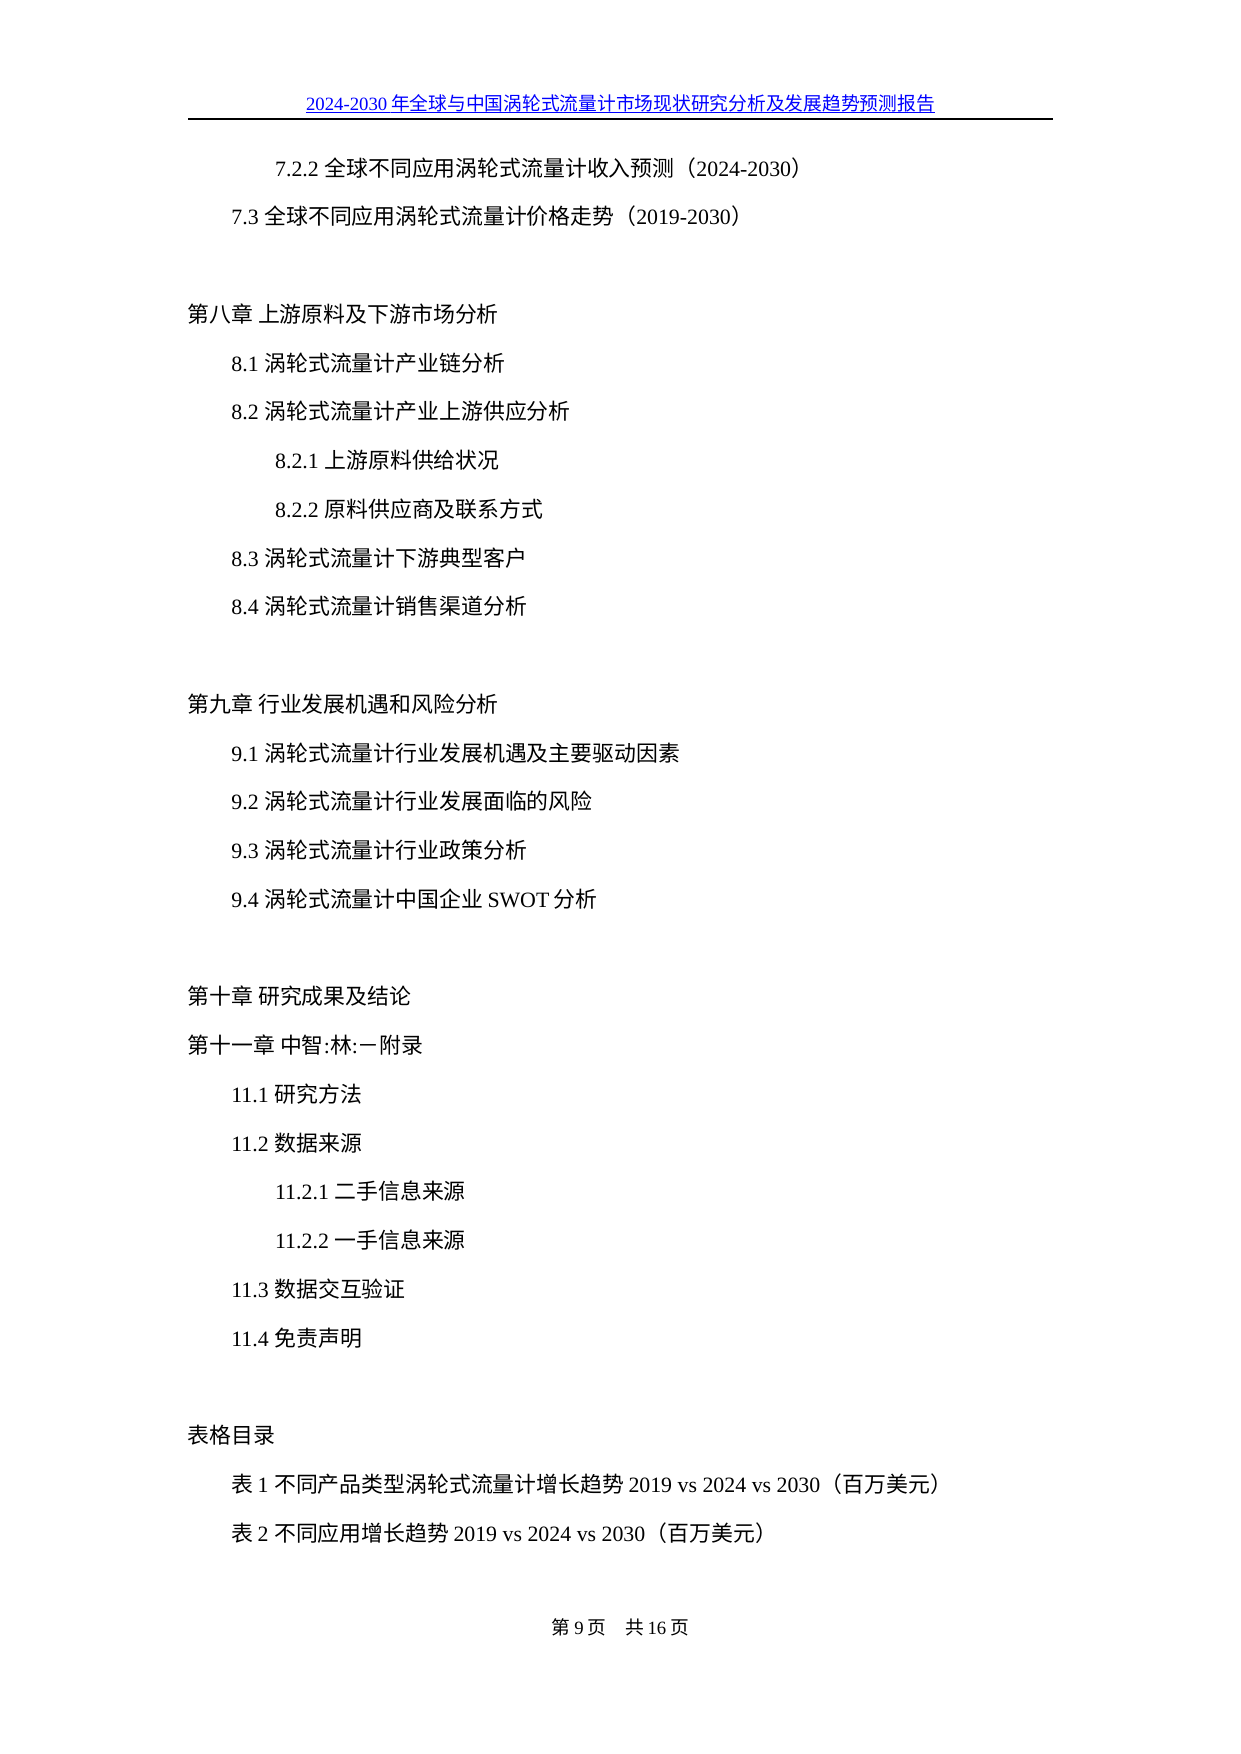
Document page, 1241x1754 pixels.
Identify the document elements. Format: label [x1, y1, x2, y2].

text [187, 150, 1053, 1548]
